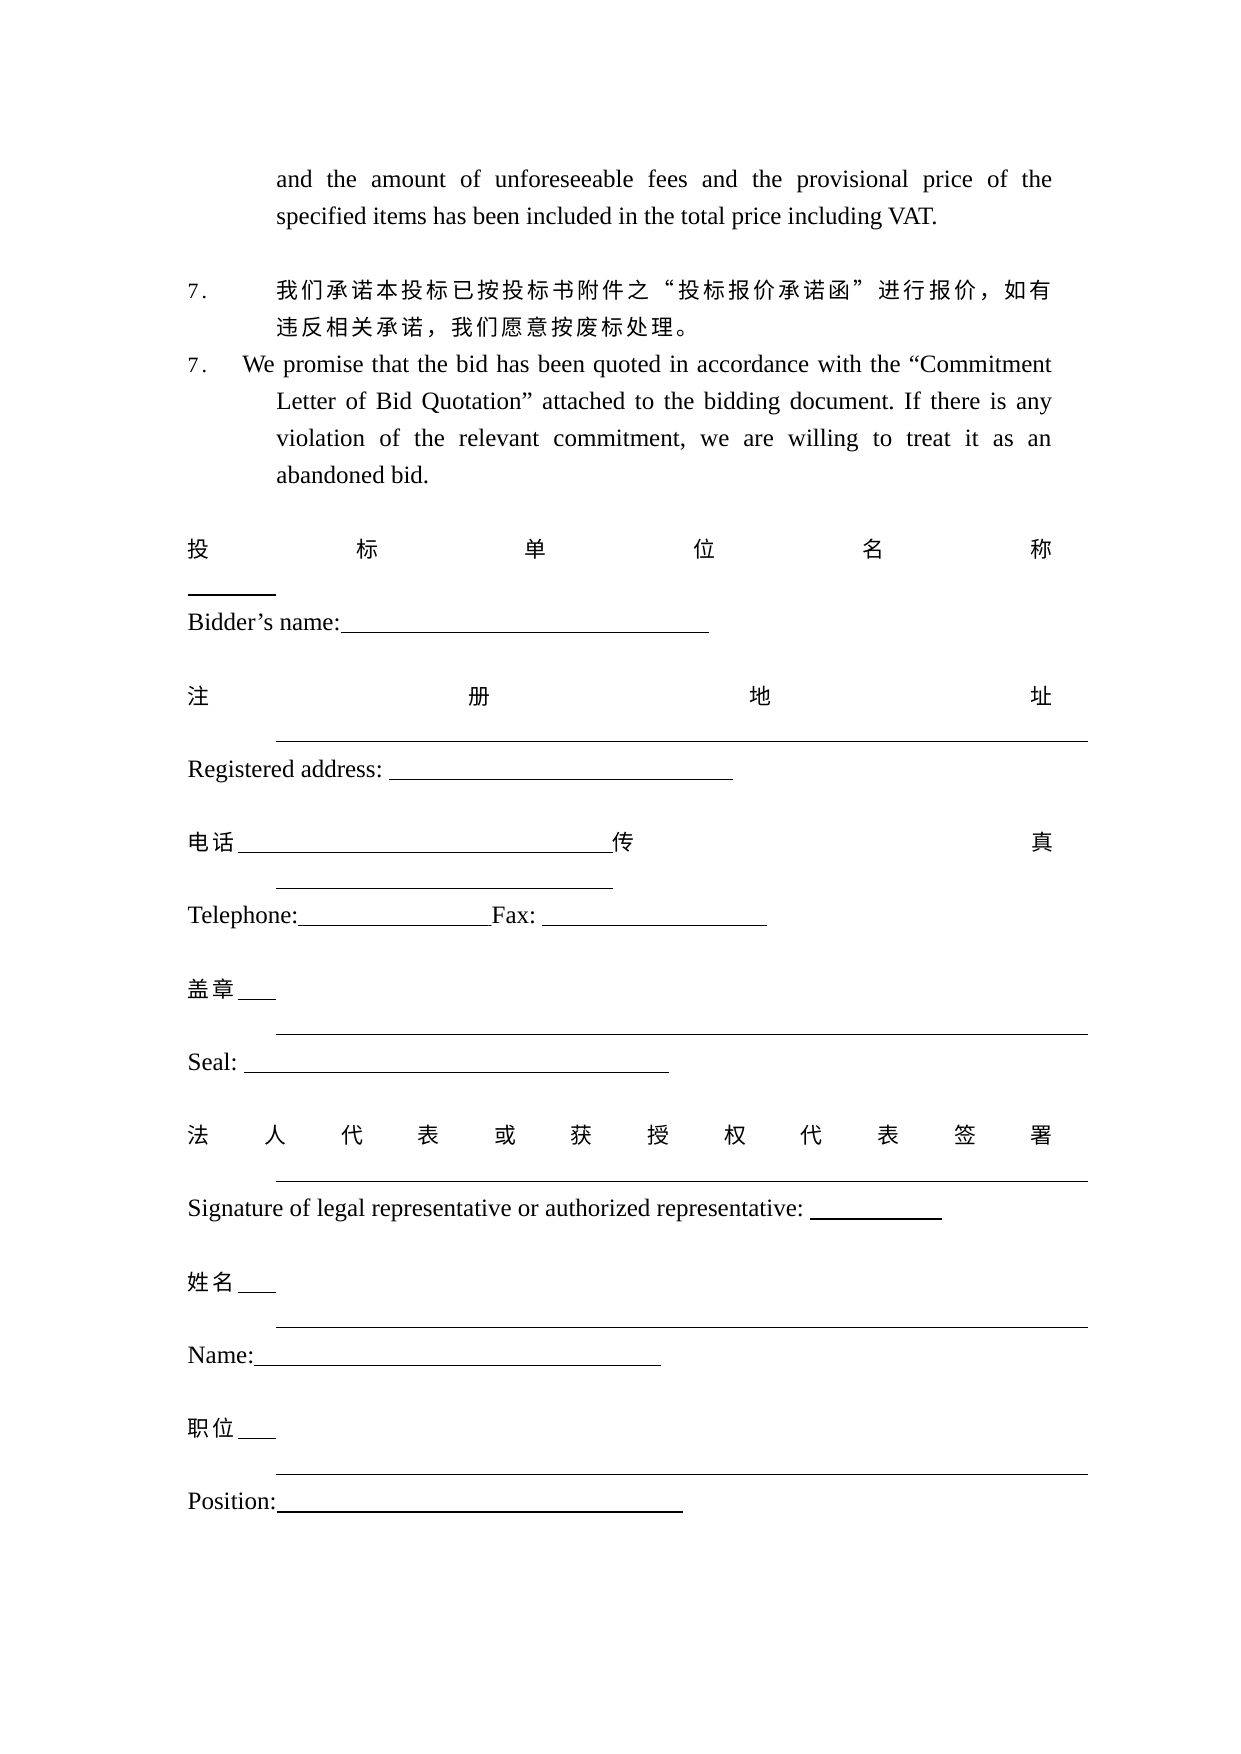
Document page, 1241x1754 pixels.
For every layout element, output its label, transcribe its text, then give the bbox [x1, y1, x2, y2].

text Registered address: [187, 752, 1053, 784]
text 法人代表或获授权代表签署 [187, 1118, 1053, 1188]
text 投标单位名称 [187, 532, 1053, 601]
text 7. 我们承诺本投标已按投标书附件之“投标报价承诺函”进行报价，如有违反相关承诺，我们愿意按废标处理。 [187, 272, 1053, 342]
text 7. We promise that the bid has been quoted in accordance with the “Commitment Letter of Bid Quotation” attached to the bidding document. If there is any violation of the relevant commitment, we are willing to treat it as an abandoned bid. [187, 347, 1053, 491]
text 注册地址 [187, 678, 1053, 748]
text Seal: [187, 1045, 1053, 1077]
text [187, 162, 1053, 232]
text 电话 传真 [187, 825, 1053, 894]
text Name: [187, 1338, 1053, 1371]
text Position: [187, 1484, 1053, 1517]
text Telephone: Fax: [187, 898, 1053, 931]
text 职位 [187, 1411, 1053, 1481]
text Signature of legal representative or authorized representative: [187, 1191, 1053, 1224]
text Bidder’s name: [187, 605, 1053, 638]
text 盖章 [187, 971, 1053, 1041]
text 姓名 [187, 1264, 1053, 1334]
